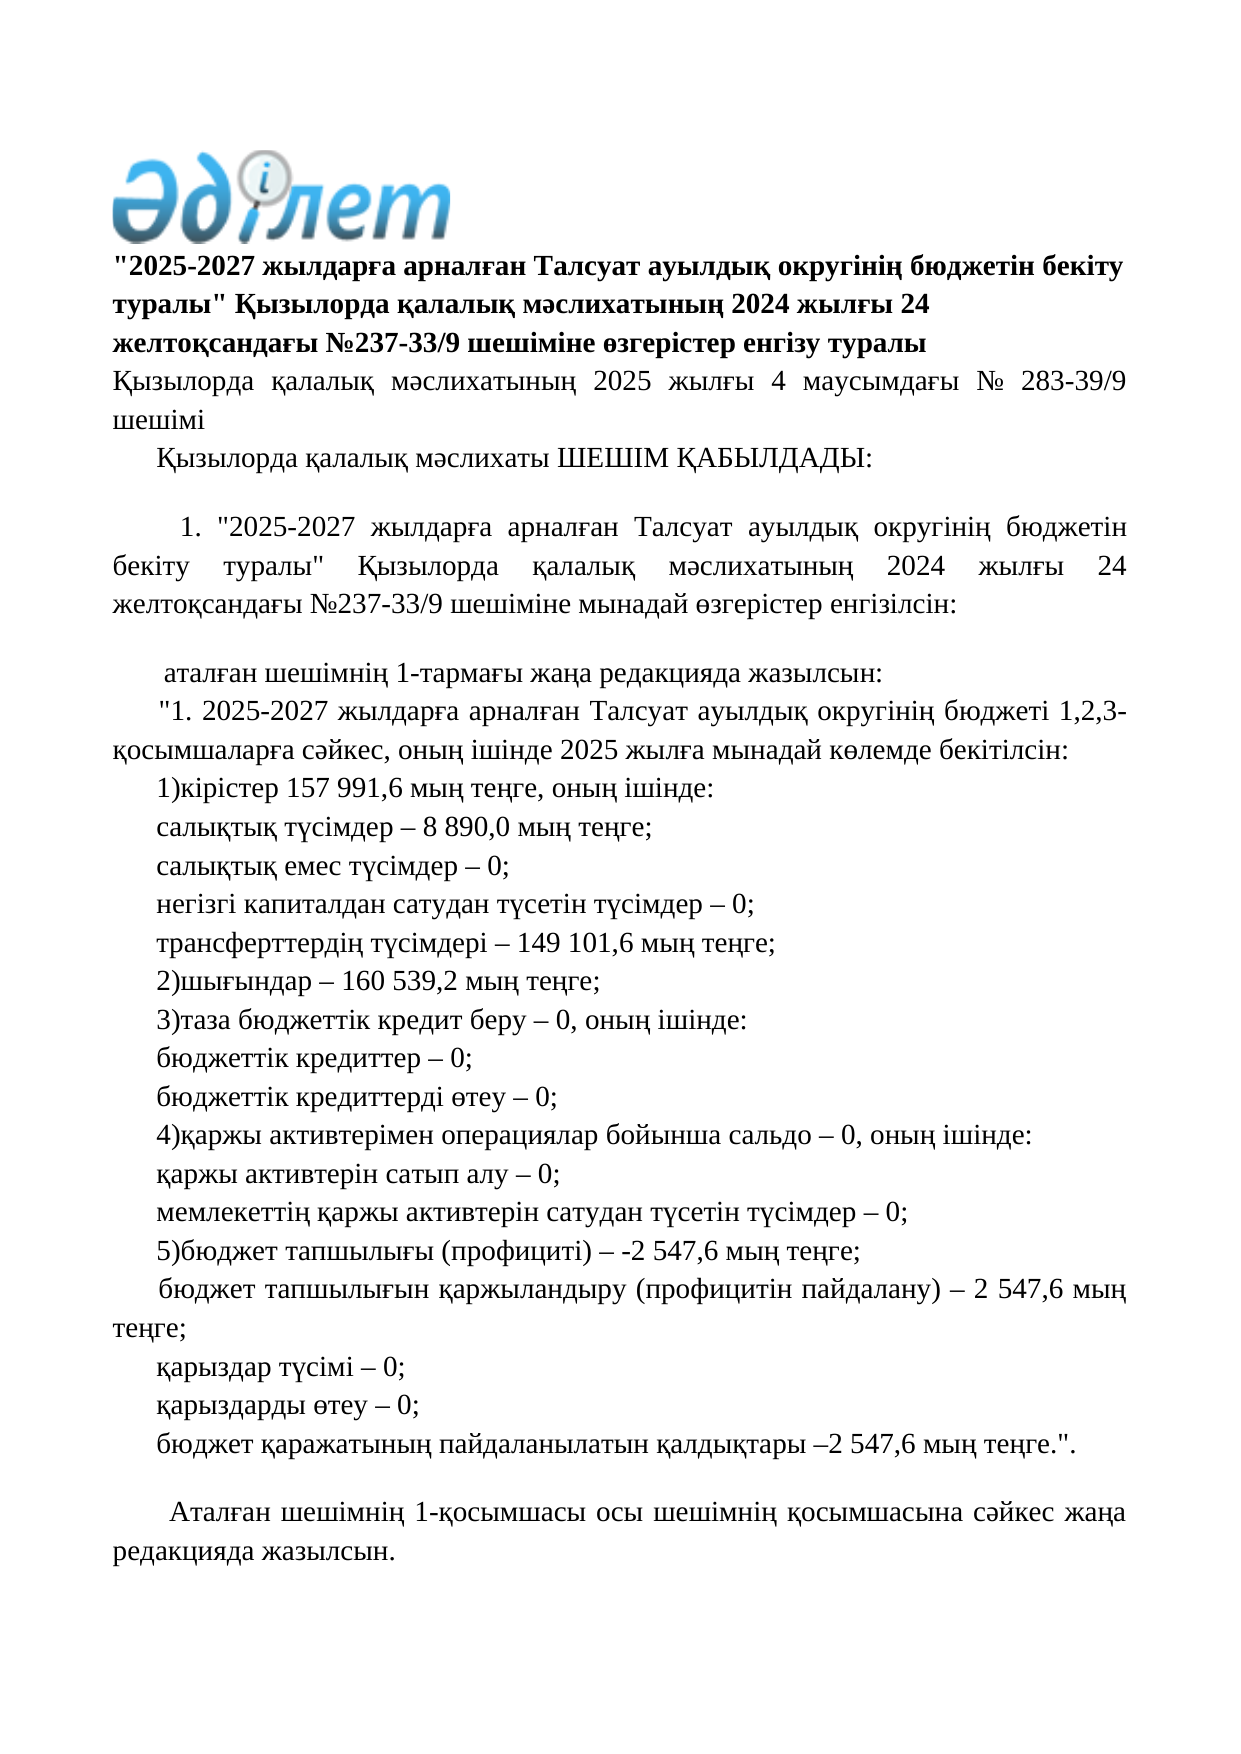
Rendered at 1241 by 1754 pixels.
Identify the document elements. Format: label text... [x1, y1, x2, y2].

text 4)қаржы активтерімен операциялар бойынша сальдо – 0, оның ішінде: [112, 1117, 1128, 1151]
text 2)шығындар – 160 539,2 мың теңге; [112, 963, 1128, 997]
text мемлекеттің қаржы активтерін сатудан түсетін түсімдер – 0; [112, 1194, 1128, 1228]
text 1. "2025-2027 жылдарға арналған Талсуат ауылдық округінің бюджетін бекіту туралы" Қызылорда қалалық мәслихатының 2024 жылғы 24 желтоқсандағы №237-33/9 шешіміне мынадай өзгерістер енгізілсін: [112, 509, 1128, 620]
text Қызылорда қалалық мәслихаты ШЕШІМ ҚАБЫЛДАДЫ: [112, 440, 1128, 474]
text салықтық түсімдер – 8 890,0 мың теңге; [112, 809, 1128, 843]
text бюджеттік кредиттерді өтеу – 0; [112, 1079, 1128, 1112]
text Аталған шешімнің 1-қосымшасы осы шешімнің қосымшасына сәйкес жаңа редакцияда жазылсын. [112, 1494, 1128, 1567]
text аталған шешімнің 1-тармағы жаңа редакцияда жазылсын: [112, 655, 1128, 688]
text 5)бюджет тапшылығы (профициті) – -2 547,6 мың теңге; [112, 1233, 1128, 1267]
text трансферттердің түсімдері – 149 101,6 мың теңге; [112, 925, 1128, 958]
text Қызылорда қалалық мәслихатының 2025 жылғы 4 маусымдағы № 283-39/9 шешімі [112, 363, 1128, 435]
text бюджет қаражатының пайдаланылатын қалдықтары –2 547,6 мың теңге.". [112, 1426, 1128, 1459]
text негізгі капиталдан сатудан түсетін түсімдер – 0; [112, 886, 1128, 920]
text қаржы активтерін сатып алу – 0; [112, 1156, 1128, 1189]
picture [112, 150, 451, 244]
text "2025-2027 жылдарға арналған Талсуат ауылдық округінің бюджетін бекіту туралы" Қызылорда қалалық мәслихатының 2024 жылғы 24 желтоқсандағы №237-33/9 шешіміне өзгерістер енгізу туралы [112, 248, 1128, 358]
text 3)таза бюджеттік кредит беру – 0, оның ішінде: [112, 1002, 1128, 1035]
text "1. 2025-2027 жылдарға арналған Талсуат ауылдық округінің бюджеті 1,2,3-қосымшаларға сәйкес, оның ішінде 2025 жылға мынадай көлемде бекітілсін: [112, 693, 1128, 766]
text 1)кірістер 157 991,6 мың теңге, оның ішінде: [112, 771, 1128, 804]
text салықтық емес түсімдер – 0; [112, 848, 1128, 881]
text қарыздарды өтеу – 0; [112, 1387, 1128, 1421]
text қарыздар түсімі – 0; [112, 1349, 1128, 1382]
text бюджеттік кредиттер – 0; [112, 1040, 1128, 1074]
text бюджет тапшылығын қаржыландыру (профицитін пайдалану) – 2 547,6 мың теңге; [112, 1272, 1128, 1344]
